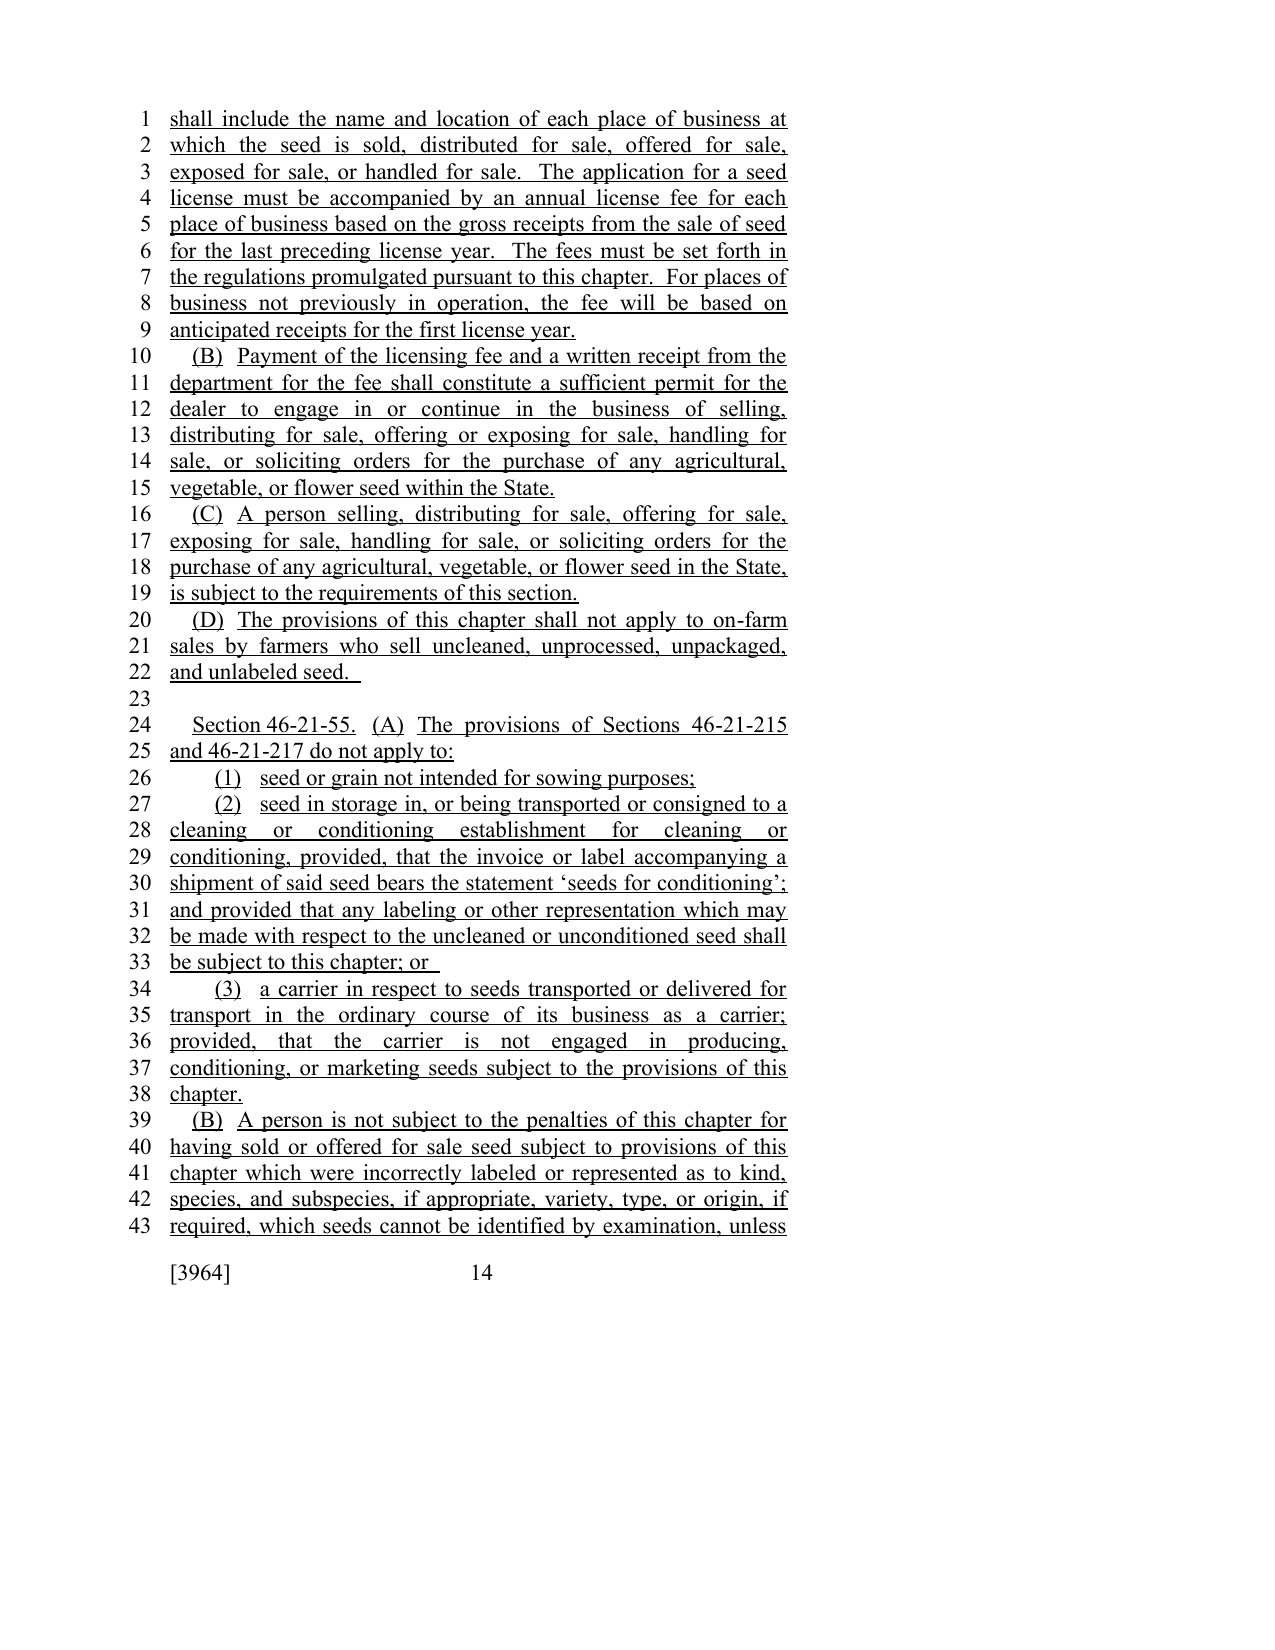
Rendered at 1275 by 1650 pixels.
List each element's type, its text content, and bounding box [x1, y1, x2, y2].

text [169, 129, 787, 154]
text (D) The provisions of this chapter shall not apply to on-farm sales by farmers who sell uncleaned, unprocessed, unpackaged, and unlabeled seed. [169, 606, 787, 655]
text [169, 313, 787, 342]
text Section 46-21-55. (A) The provisions of Sections 46-21-215 and 46-21-217 do not apply to: [169, 711, 787, 764]
text (C) A person selling, distributing for sale, offering for sale, exposing for sale, handling for sale, or soliciting orders for the purchase of any agricultural, vegetable, or flower seed in the State, is subject to the requirements of this section. [169, 551, 787, 576]
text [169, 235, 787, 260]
text (2) seed in storage in, or being transported or consigned to a cleaning or conditioning establishment for cleaning or conditioning, provided, that the invoice or label accompanying a shipment of said seed bears the statement ‘seeds for conditioning’; and provided that any labeling or other representation which may be made with respect to the uncleaned or unconditioned seed shall be subject to this chapter; or [169, 790, 787, 839]
text (1) seed or grain not intended for sowing purposes; [169, 764, 787, 790]
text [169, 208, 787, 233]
text (B) Payment of the licensing fee and a written receipt from the department for the fee shall constitute a sufficient permit for the dealer to engage in or continue in the business of selling, distributing for sale, offering or exposing for sale, handling for sale, or soliciting orders for the purchase of any agricultural, vegetable, or flower seed within the State. [169, 342, 787, 391]
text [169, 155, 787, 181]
text (C) A person selling, distributing for sale, offering for sale, exposing for sale, handling for sale, or soliciting orders for the purchase of any agricultural, vegetable, or flower seed in the State, is subject to the requirements of this section. [169, 500, 787, 550]
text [169, 1209, 787, 1235]
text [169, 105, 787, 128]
text (3) a carrier in respect to seeds transported or delivered for transport in the ordinary course of its business as a carrier; provided, that the carrier is not engaged in producing, conditioning, or marketing seeds subject to the provisions of this chapter. [169, 1078, 787, 1106]
text (C) A person selling, distributing for sale, offering for sale, exposing for sale, handling for sale, or soliciting orders for the purchase of any agricultural, vegetable, or flower seed in the State, is subject to the requirements of this section. [169, 577, 787, 606]
text (3) a carrier in respect to seeds transported or delivered for transport in the ordinary course of its business as a carrier; provided, that the carrier is not engaged in producing, conditioning, or marketing seeds subject to the provisions of this chapter. [169, 1051, 787, 1077]
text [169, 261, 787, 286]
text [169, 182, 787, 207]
text (3) a carrier in respect to seeds transported or delivered for transport in the ordinary course of its business as a carrier; provided, that the carrier is not engaged in producing, conditioning, or marketing seeds subject to the provisions of this chapter. [169, 1025, 787, 1050]
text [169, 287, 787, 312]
text (D) The provisions of this chapter shall not apply to on-farm sales by farmers who sell uncleaned, unprocessed, unpackaged, and unlabeled seed. [169, 656, 787, 685]
text (3) a carrier in respect to seeds transported or delivered for transport in the ordinary course of its business as a carrier; provided, that the carrier is not engaged in producing, conditioning, or marketing seeds subject to the provisions of this chapter. [169, 975, 787, 1024]
